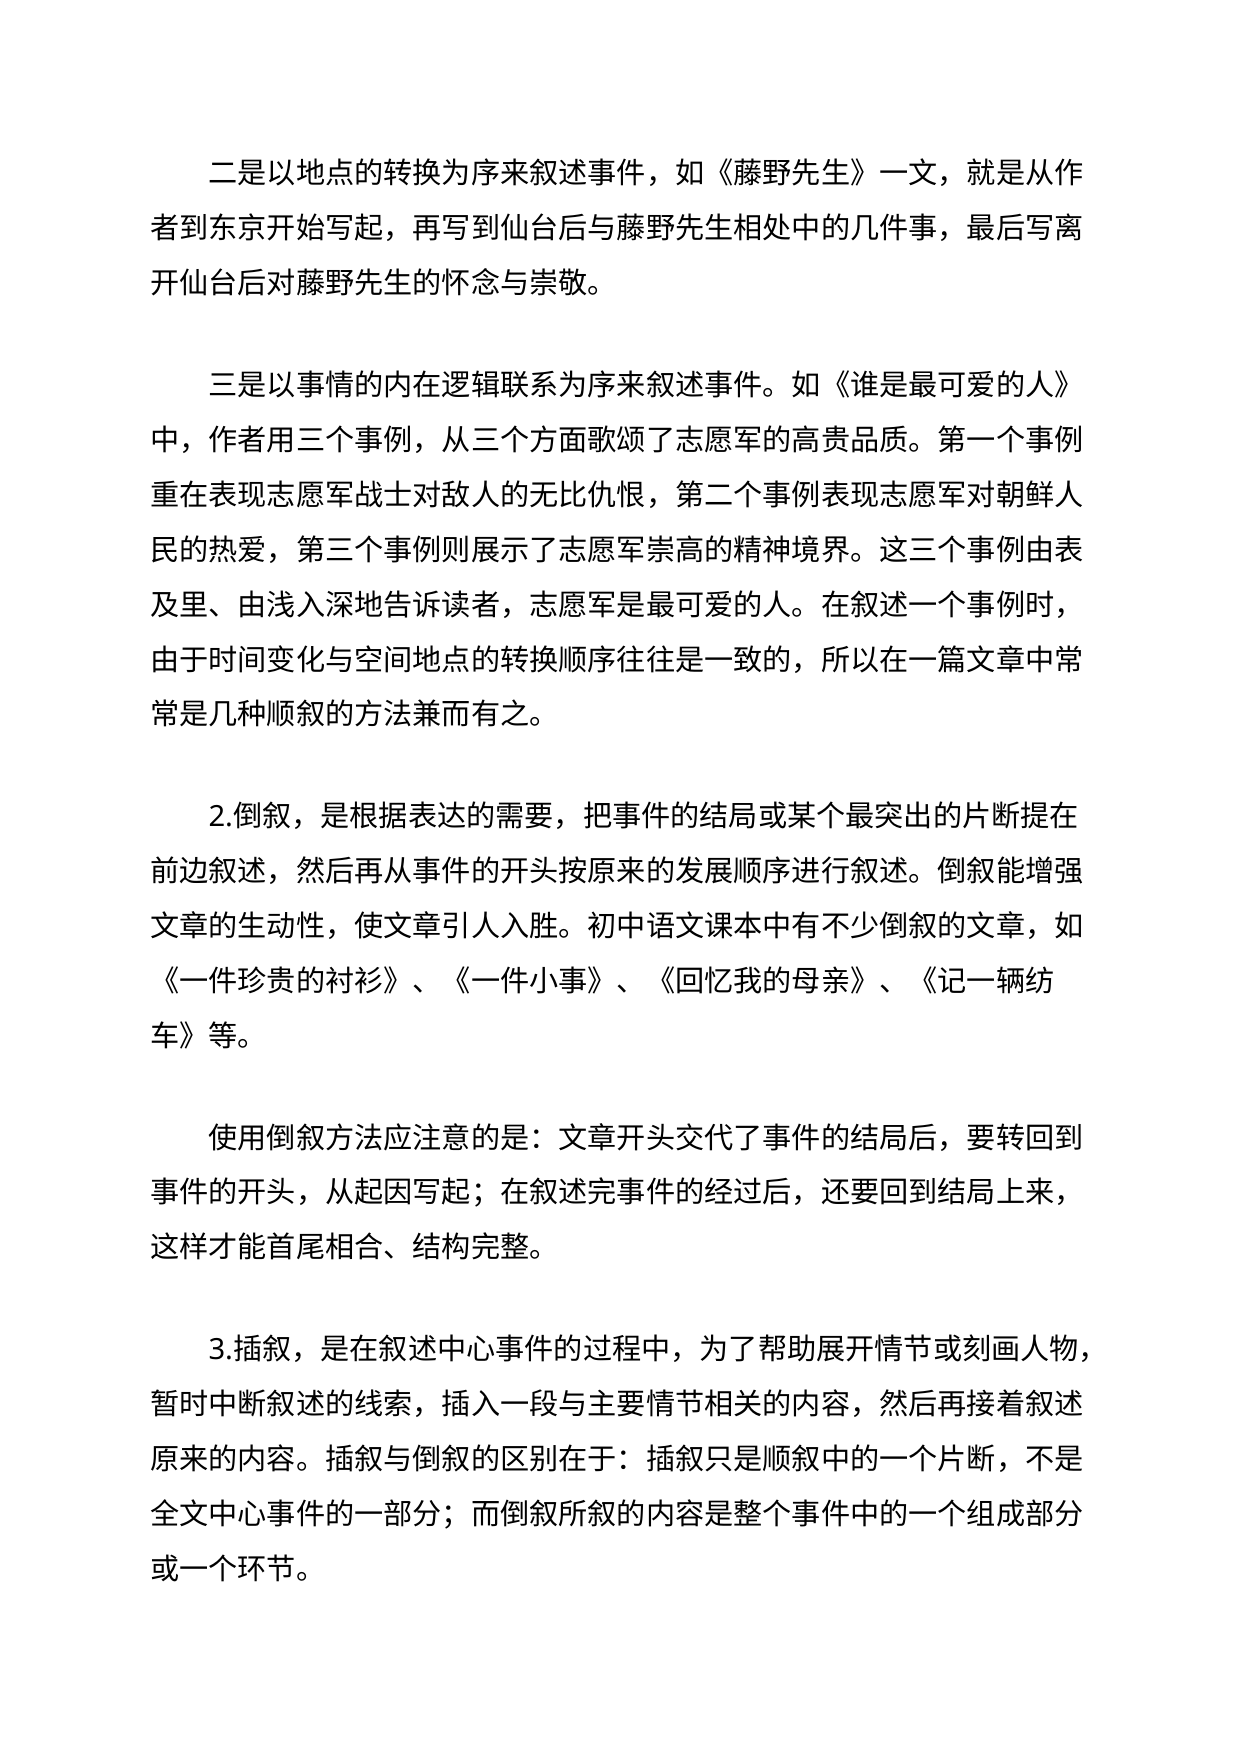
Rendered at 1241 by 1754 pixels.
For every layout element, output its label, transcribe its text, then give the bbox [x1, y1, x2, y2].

text 2.倒叙，是根据表达的需要，把事件的结局或某个最突出的片断提在前边叙述，然后再从事件的开头按原来的发展顺序进行叙述。倒叙能增强文章的生动性，使文章引人入胜。初中语文课本中有不少倒叙的文章，如《一件珍贵的衬衫》、《一件小事》、《回忆我的母亲》、《记一辆纺车》等。 [150, 793, 1090, 1055]
text 3.插叙，是在叙述中心事件的过程中，为了帮助展开情节或刻画人物，暂时中断叙述的线索，插入一段与主要情节相关的内容，然后再接着叙述原来的内容。插叙与倒叙的区别在于：插叙只是顺叙中的一个片断，不是全文中心事件的一部分；而倒叙所叙的内容是整个事件中的一个组成部分或一个环节。 [150, 1326, 1090, 1588]
text 二是以地点的转换为序来叙述事件，如《藤野先生》一文，就是从作者到东京开始写起，再写到仙台后与藤野先生相处中的几件事，最后写离开仙台后对藤野先生的怀念与崇敬。 [150, 150, 1090, 302]
text 三是以事情的内在逻辑联系为序来叙述事件。如《谁是最可爱的人》中，作者用三个事例，从三个方面歌颂了志愿军的高贵品质。第一个事例重在表现志愿军战士对敌人的无比仇恨，第二个事例表现志愿军对朝鲜人民的热爱，第三个事例则展示了志愿军崇高的精神境界。这三个事例由表及里、由浅入深地告诉读者，志愿军是最可爱的人。在叙述一个事例时，由于时间变化与空间地点的转换顺序往往是一致的，所以在一篇文章中常常是几种顺叙的方法兼而有之。 [150, 362, 1090, 733]
text 使用倒叙方法应注意的是：文章开头交代了事件的结局后，要转回到事件的开头，从起因写起；在叙述完事件的经过后，还要回到结局上来，这样才能首尾相合、结构完整。 [150, 1114, 1090, 1266]
